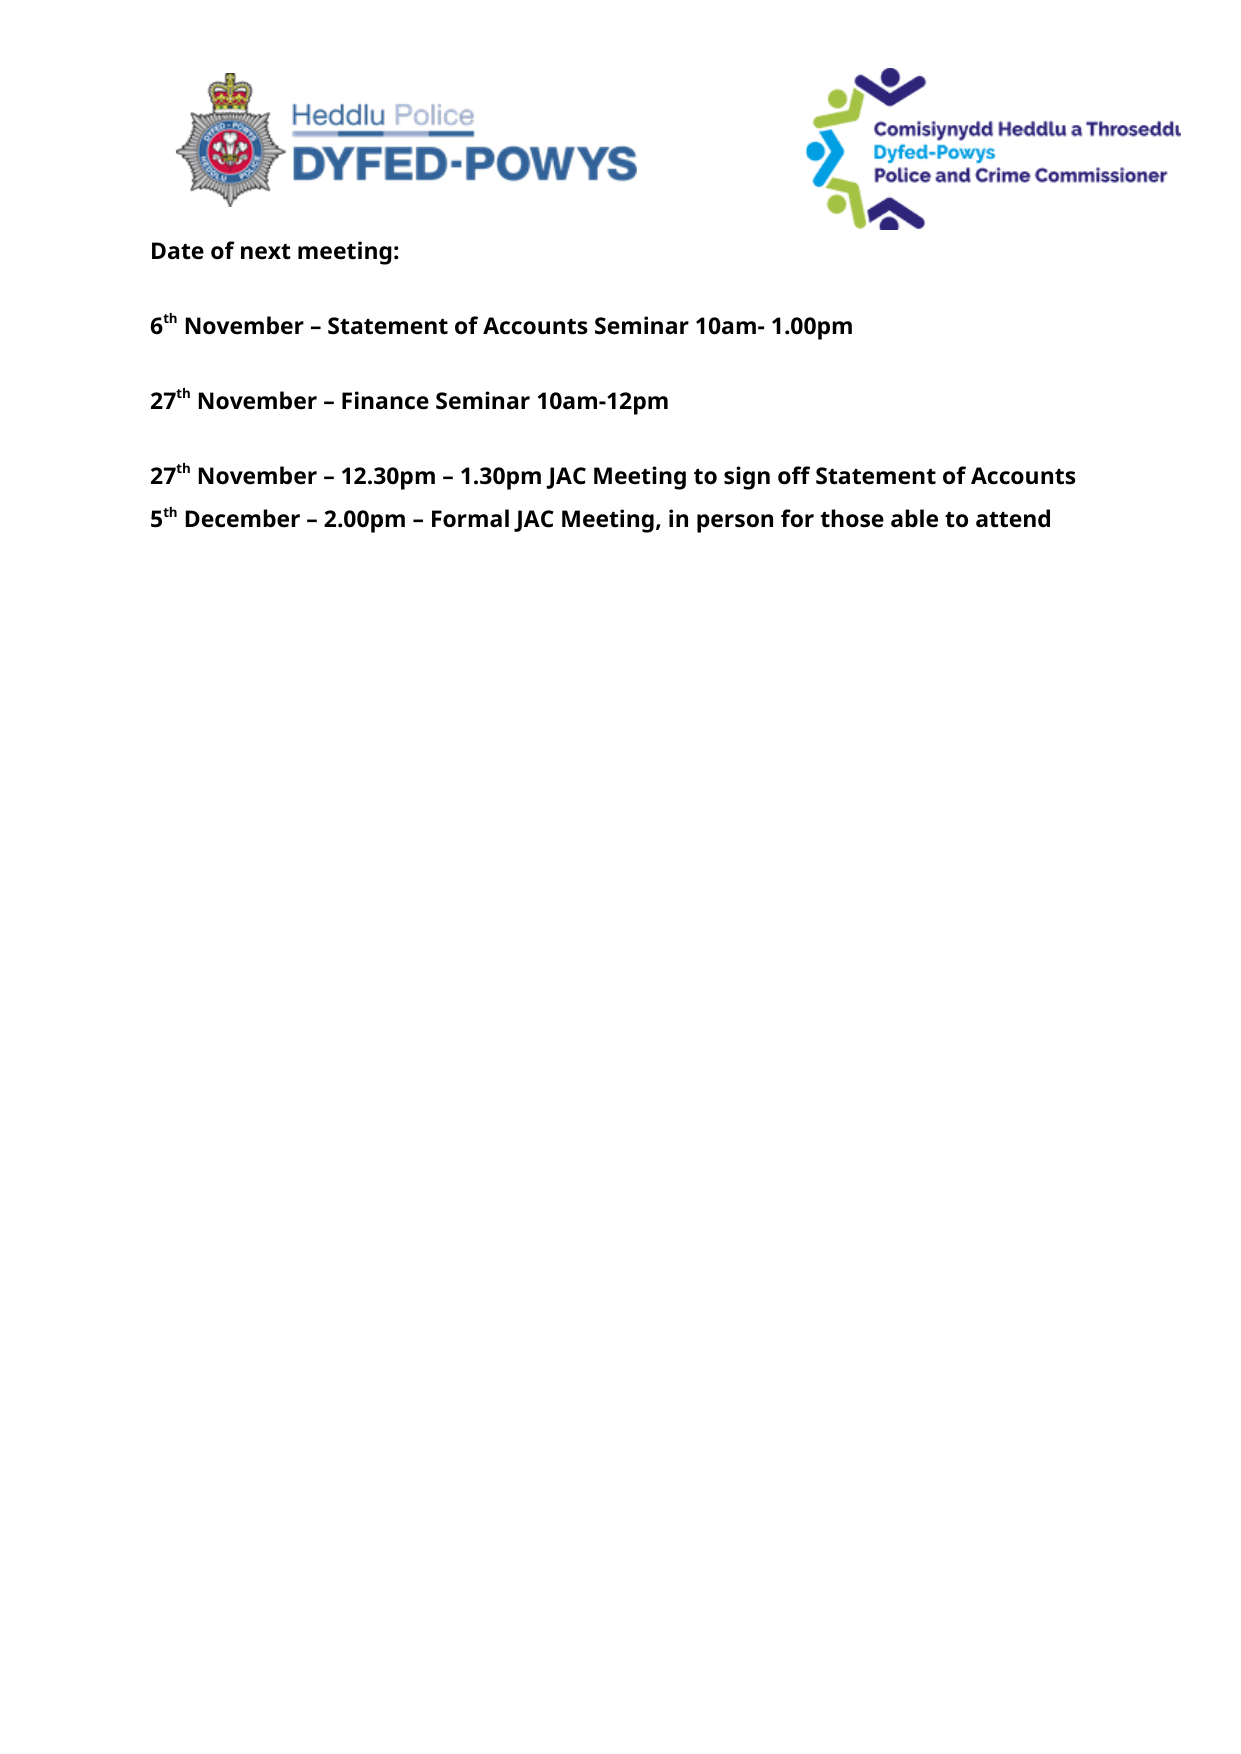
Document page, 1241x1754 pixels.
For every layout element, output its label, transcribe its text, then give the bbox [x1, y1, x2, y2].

picture [175, 73, 637, 207]
text 6th November – Statement of Accounts Seminar 10am- 1.00pm [150, 309, 1090, 341]
picture [806, 68, 1181, 230]
text 27th November – 12.30pm – 1.30pm JAC Meeting to sign off Statement of Accounts [150, 459, 1090, 491]
text Date of next meeting: [150, 234, 1090, 266]
text 27th November – Finance Seminar 10am-12pm [150, 384, 1090, 416]
text 5th December – 2.00pm – Formal JAC Meeting, in person for those able to attend [150, 503, 1090, 534]
